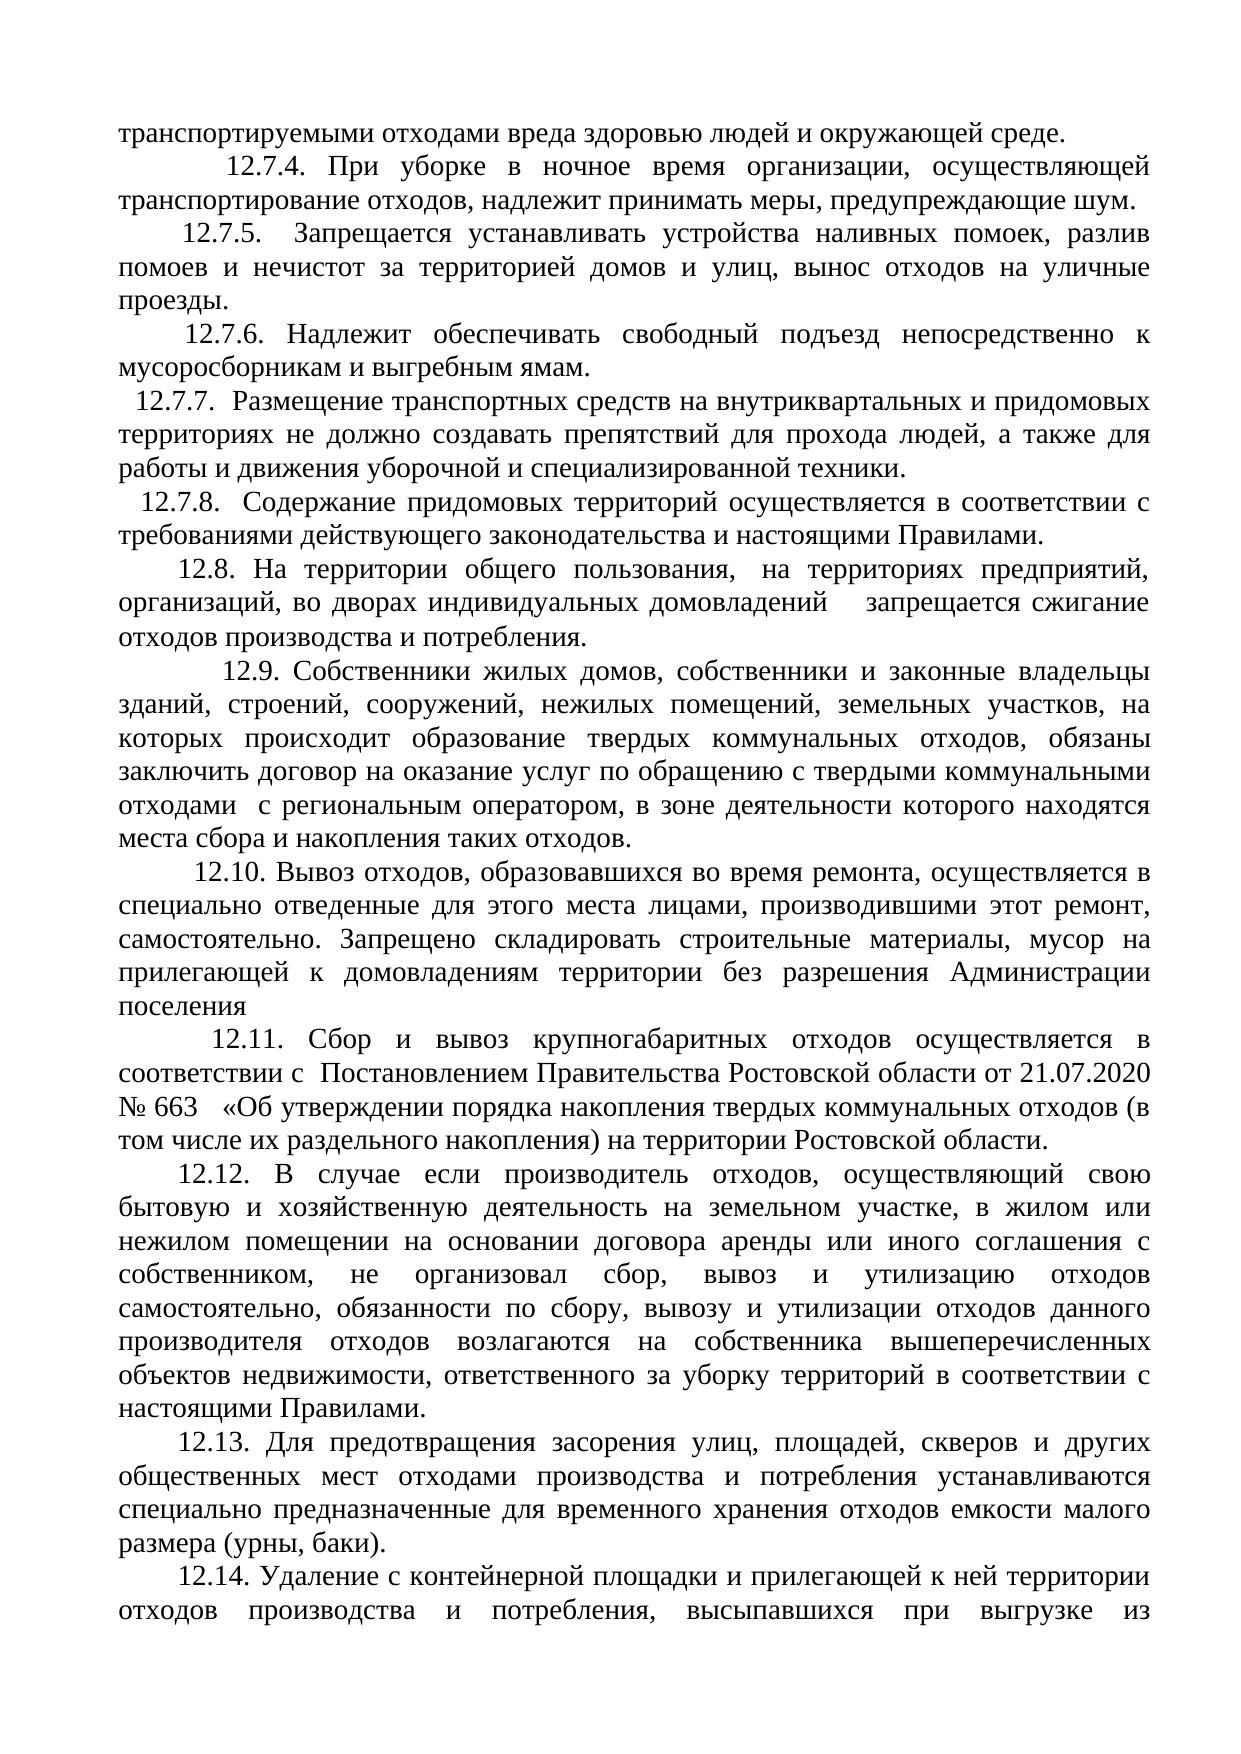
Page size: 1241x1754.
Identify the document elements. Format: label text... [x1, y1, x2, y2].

text 12.7.5. Запрещается устанавливать устройства наливных помоек, разлив помоев и нечистот за территорией домов и улиц, вынос отходов на уличные проезды. [118, 215, 1152, 316]
text 12.11. Сбор и вывоз крупногабаритных отходов осуществляется в соответствии с Постановлением Правительства Ростовской области от 21.07.2020 № 663 «Об утверждении порядка накопления твердых коммунальных отходов (в том числе их раздельного накопления) на территории Ростовской области. [118, 1022, 1152, 1156]
text 12.7.6. Надлежит обеспечивать свободный подъезд непосредственно к мусоросборникам и выгребным ямам. [118, 316, 1152, 383]
text 12.7.4. При уборке в ночное время организации, осуществляющей транспортирование отходов, надлежит принимать меры, предупреждающие шум. [118, 148, 1152, 215]
text 12.12. В случае если производитель отходов, осуществляющий свою бытовую и хозяйственную деятельность на земельном участке, в жилом или нежилом помещении на основании договора аренды или иного соглашения с собственником, не организовал сбор, вывоз и утилизацию отходов самостоятельно, обязанности по сбору, вывозу и утилизации отходов данного производителя отходов возлагаются на собственника вышеперечисленных объектов недвижимости, ответственного за уборку территорий в соответствии с настоящими Правилами. [118, 1156, 1152, 1424]
text 12.13. Для предотвращения засорения улиц, площадей, скверов и других общественных мест отходами производства и потребления устанавливаются специально предназначенные для временного хранения отходов емкости малого размера (урны, баки). [118, 1424, 1152, 1558]
text 12.9. Собственники жилых домов, собственники и законные владельцы зданий, строений, сооружений, нежилых помещений, земельных участков, на которых происходит образование твердых коммунальных отходов, обязаны заключить договор на оказание услуг по обращению с твердыми коммунальными отходами с региональным оператором, в зоне деятельности которого находятся места сбора и накопления таких отходов. [118, 653, 1152, 854]
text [118, 115, 1152, 148]
text 12.7.8. Содержание придомовых территорий осуществляется в соответствии с требованиями действующего законодательства и настоящими Правилами. [118, 484, 1152, 551]
text 12.10. Вывоз отходов, образовавшихся во время ремонта, осуществляется в специально отведенные для этого места лицами, производившими этот ремонт, самостоятельно. Запрещено складировать строительные материалы, мусор на прилегающей к домовладениям территории без разрешения Администрации поселения [118, 854, 1152, 1022]
text 12.7.7. Размещение транспортных средств на внутриквартальных и придомовых территориях не должно создавать препятствий для прохода людей, а также для работы и движения уборочной и специализированной техники. [118, 383, 1152, 484]
text 12.8. На территории общего пользования, на территориях предприятий, организаций, во дворах индивидуальных домовладений запрещается сжигание отходов производства и потребления. [118, 551, 1149, 653]
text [118, 1558, 1152, 1625]
